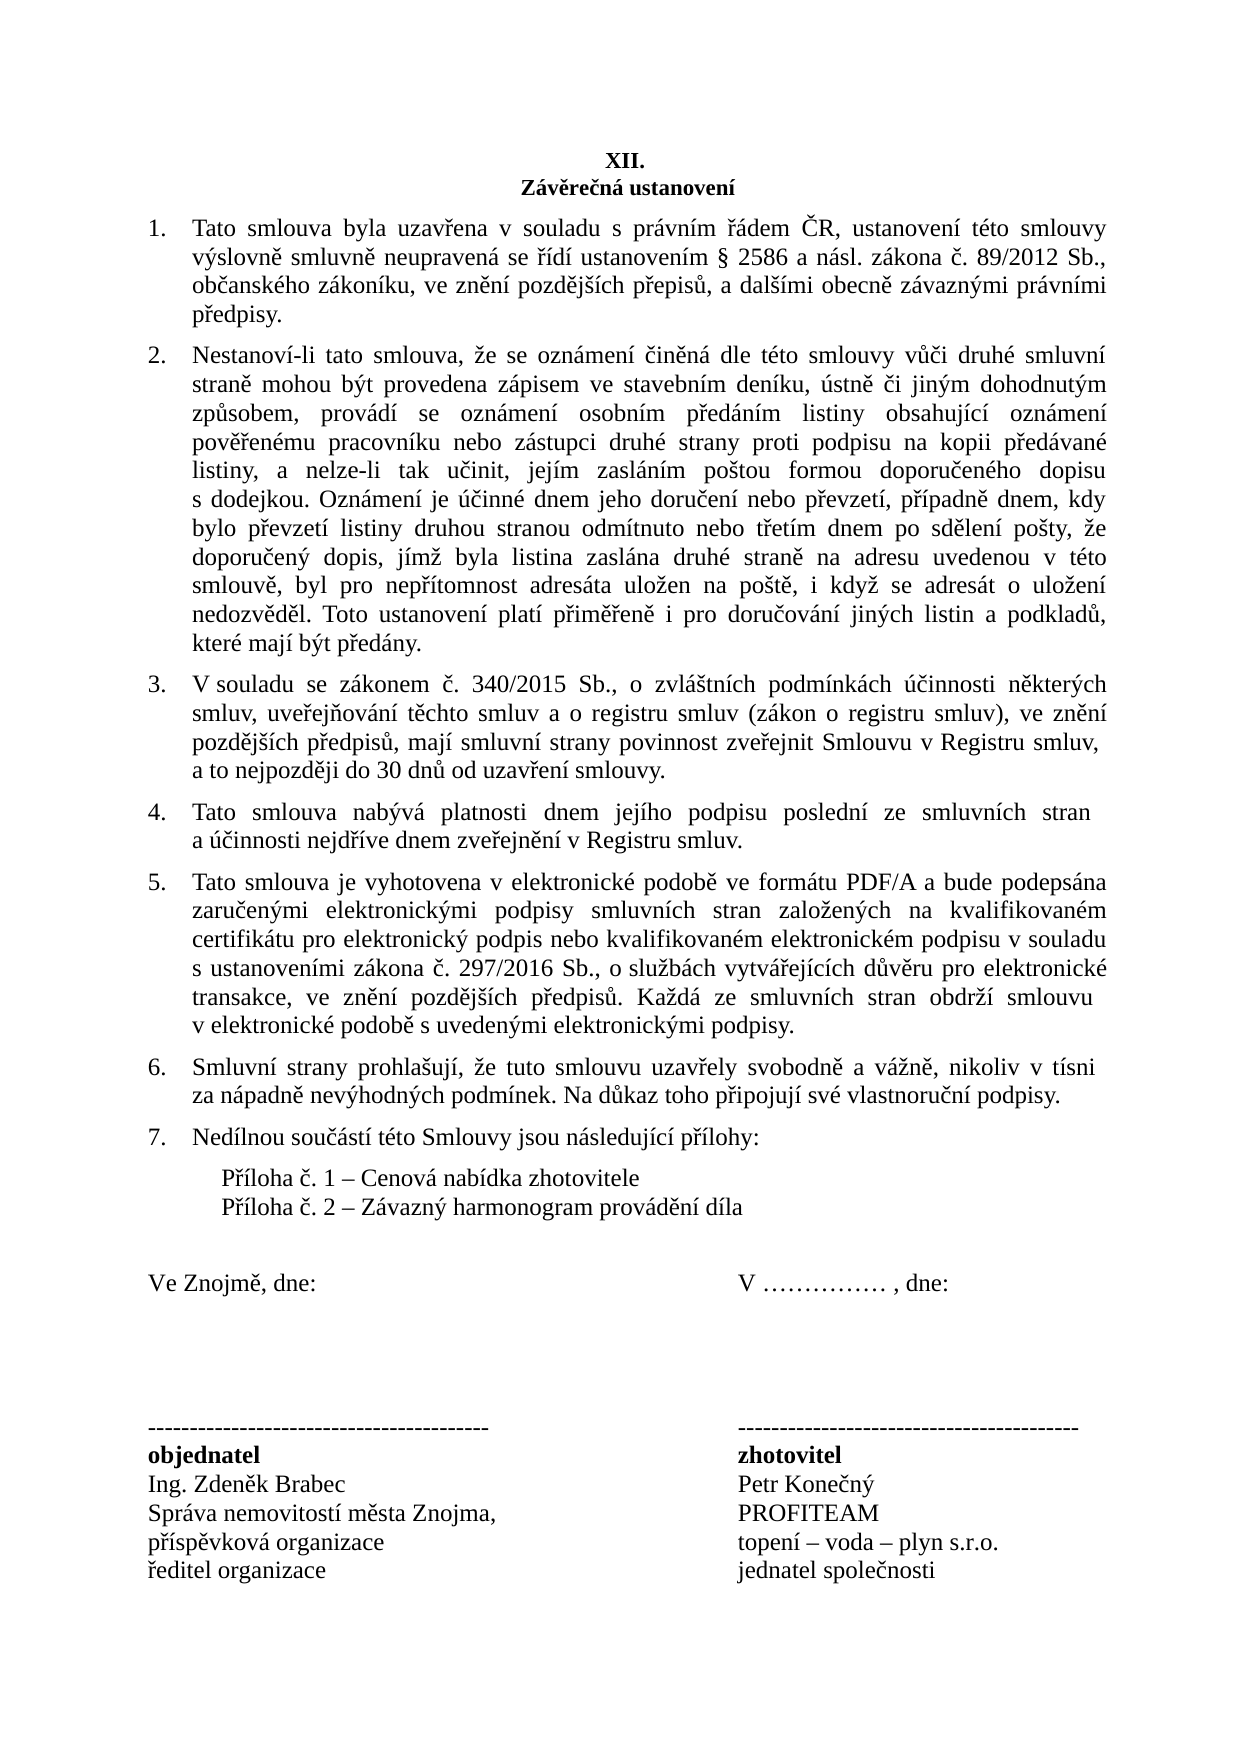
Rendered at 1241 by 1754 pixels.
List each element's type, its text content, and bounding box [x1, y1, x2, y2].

text Ve Znojmě, dne: V …………… , dne: [148, 1268, 1107, 1296]
text Příloha č. 1 – Cenová nabídka zhotovitele [148, 1163, 1107, 1192]
text ředitel organizace jednatel společnosti [148, 1556, 1107, 1584]
text příspěvková organizace topení – voda – plyn s.r.o. [148, 1527, 1107, 1556]
list Smluvní strany prohlašují, že tuto smlouvu uzavřely svobodně a vážně, nikoliv v tísni za nápadně nevýhodných podmínek. Na důkaz toho připojují své vlastnoruční podpisy. [148, 1052, 1107, 1109]
list Tato smlouva je vyhotovena v elektronické podobě ve formátu PDF/A a bude podepsána zaručenými elektronickými podpisy smluvních stran založených na kvalifikovaném certifikátu pro elektronický podpis nebo kvalifikovaném elektronickém podpisu v souladu s ustanoveními zákona č. 297/2016 Sb., o službách vytvářejících důvěru pro elektronické transakce, ve znění pozdějších předpisů. Každá ze smluvních stran obdrží smlouvu v elektronické podobě s uvedenými elektronickými podpisy. [148, 867, 1107, 1039]
text objednatel zhotovitel [148, 1441, 1107, 1469]
text Příloha č. 2 – Závazný harmonogram provádění díla [148, 1192, 1107, 1220]
list Tato smlouva nabývá platnosti dnem jejího podpisu poslední ze smluvních stran a účinnosti nejdříve dnem zveřejnění v Registru smluv. [148, 797, 1107, 854]
text Ing. Zdeněk Brabec Petr Konečný [148, 1469, 1107, 1498]
text XII. Závěrečná ustanovení [148, 148, 1107, 200]
list V souladu se zákonem č. 340/2015 Sb., o zvláštních podmínkách účinnosti některých smluv, uveřejňování těchto smluv a o registru smluv (zákon o registru smluv), ve znění pozdějších předpisů, mají smluvní strany povinnost zveřejnit Smlouvu v Registru smluv, a to nejpozději do 30 dnů od uzavření smlouvy. [148, 669, 1107, 784]
list Tato smlouva byla uzavřena v souladu s právním řádem ČR, ustanovení této smlouvy výslovně smluvně neupravená se řídí ustanovením § 2586 a násl. zákona č. 89/2012 Sb., občanského zákoníku, ve znění pozdějších přepisů, a dalšími obecně závaznými právními předpisy. [148, 213, 1107, 328]
text Správa nemovitostí města Znojma, PROFITEAM [148, 1498, 1107, 1527]
text ----------------------------------------- ----------------------------------------- [148, 1412, 1107, 1441]
list Nedílnou součástí této Smlouvy jsou následující přílohy: [148, 1122, 1107, 1150]
list Nestanoví-li tato smlouva, že se oznámení činěná dle této smlouvy vůči druhé smluvní straně mohou být provedena zápisem ve stavebním deníku, ústně či jiným dohodnutým způsobem, provádí se oznámení osobním předáním listiny obsahující oznámení pověřenému pracovníku nebo zástupci druhé strany proti podpisu na kopii předávané listiny, a nelze-li tak učinit, jejím zasláním poštou formou doporučeného dopisu s dodejkou. Oznámení je účinné dnem jeho doručení nebo převzetí, případně dnem, kdy bylo převzetí listiny druhou stranou odmítnuto nebo třetím dnem po sdělení pošty, že doporučený dopis, jímž byla listina zaslána druhé straně na adresu uvedenou v této smlouvě, byl pro nepřítomnost adresáta uložen na poště, i když se adresát o uložení nedozvěděl. Toto ustanovení platí přiměřeně i pro doručování jiných listin a podkladů, které mají být předány. [148, 340, 1107, 657]
